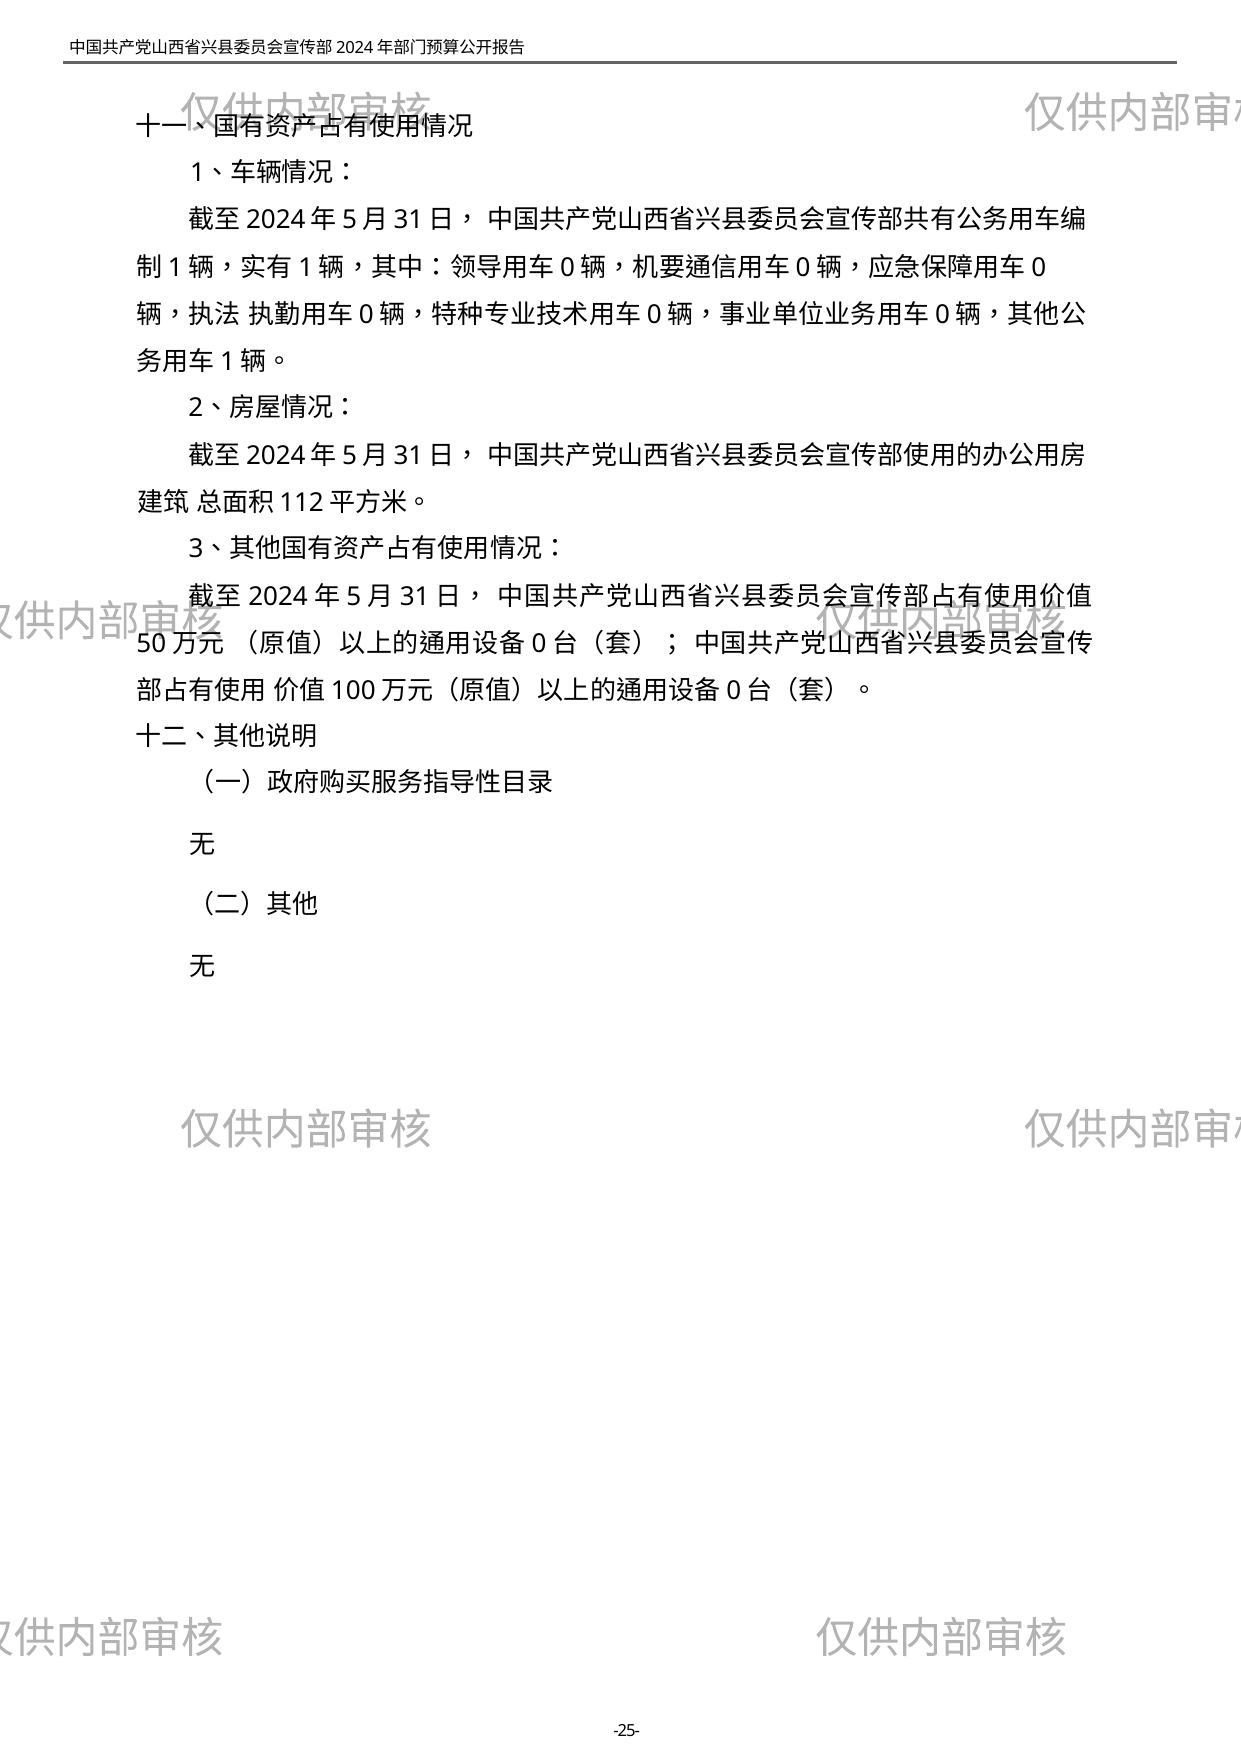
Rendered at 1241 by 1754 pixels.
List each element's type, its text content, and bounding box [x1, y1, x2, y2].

text 十二、其他说明 [135, 719, 1240, 751]
text 十一、国有资产占有使用情况 [135, 110, 1240, 142]
text 制1辆，实有1辆，其中：领导用车0辆，机要通信用车0辆，应急保障用车0辆，执法 执勤用车0辆，特种专业技术用车0辆，事业单位业务用车0辆，其他公务用车1辆。 [136, 248, 1096, 378]
text 1、车辆情况： [190, 156, 1240, 188]
text 3、其他国有资产占有使用情况： [188, 531, 1240, 564]
text 无 [189, 826, 1240, 860]
text 无 [189, 949, 1240, 982]
text 2、房屋情况： [188, 390, 1240, 423]
text （二）其他 [189, 888, 1240, 920]
text 截至2024年5月31日， 中国共产党山西省兴县委员会宣传部共有公务用车编 [188, 202, 1240, 235]
text （一）政府购买服务指导性目录 [189, 765, 1240, 798]
text 截至2024年5月31日， 中国共产党山西省兴县委员会宣传部占有使用价值50万元 （原值）以上的通用设备0台（套）； 中国共产党山西省兴县委员会宣传部占有使用 价值100万元（原值）以上的通用设备0台（套）。 [136, 577, 1094, 707]
text 截至2024年5月31日， 中国共产党山西省兴县委员会宣传部使用的办公用房建筑 总面积112平方米。 [137, 437, 1094, 519]
